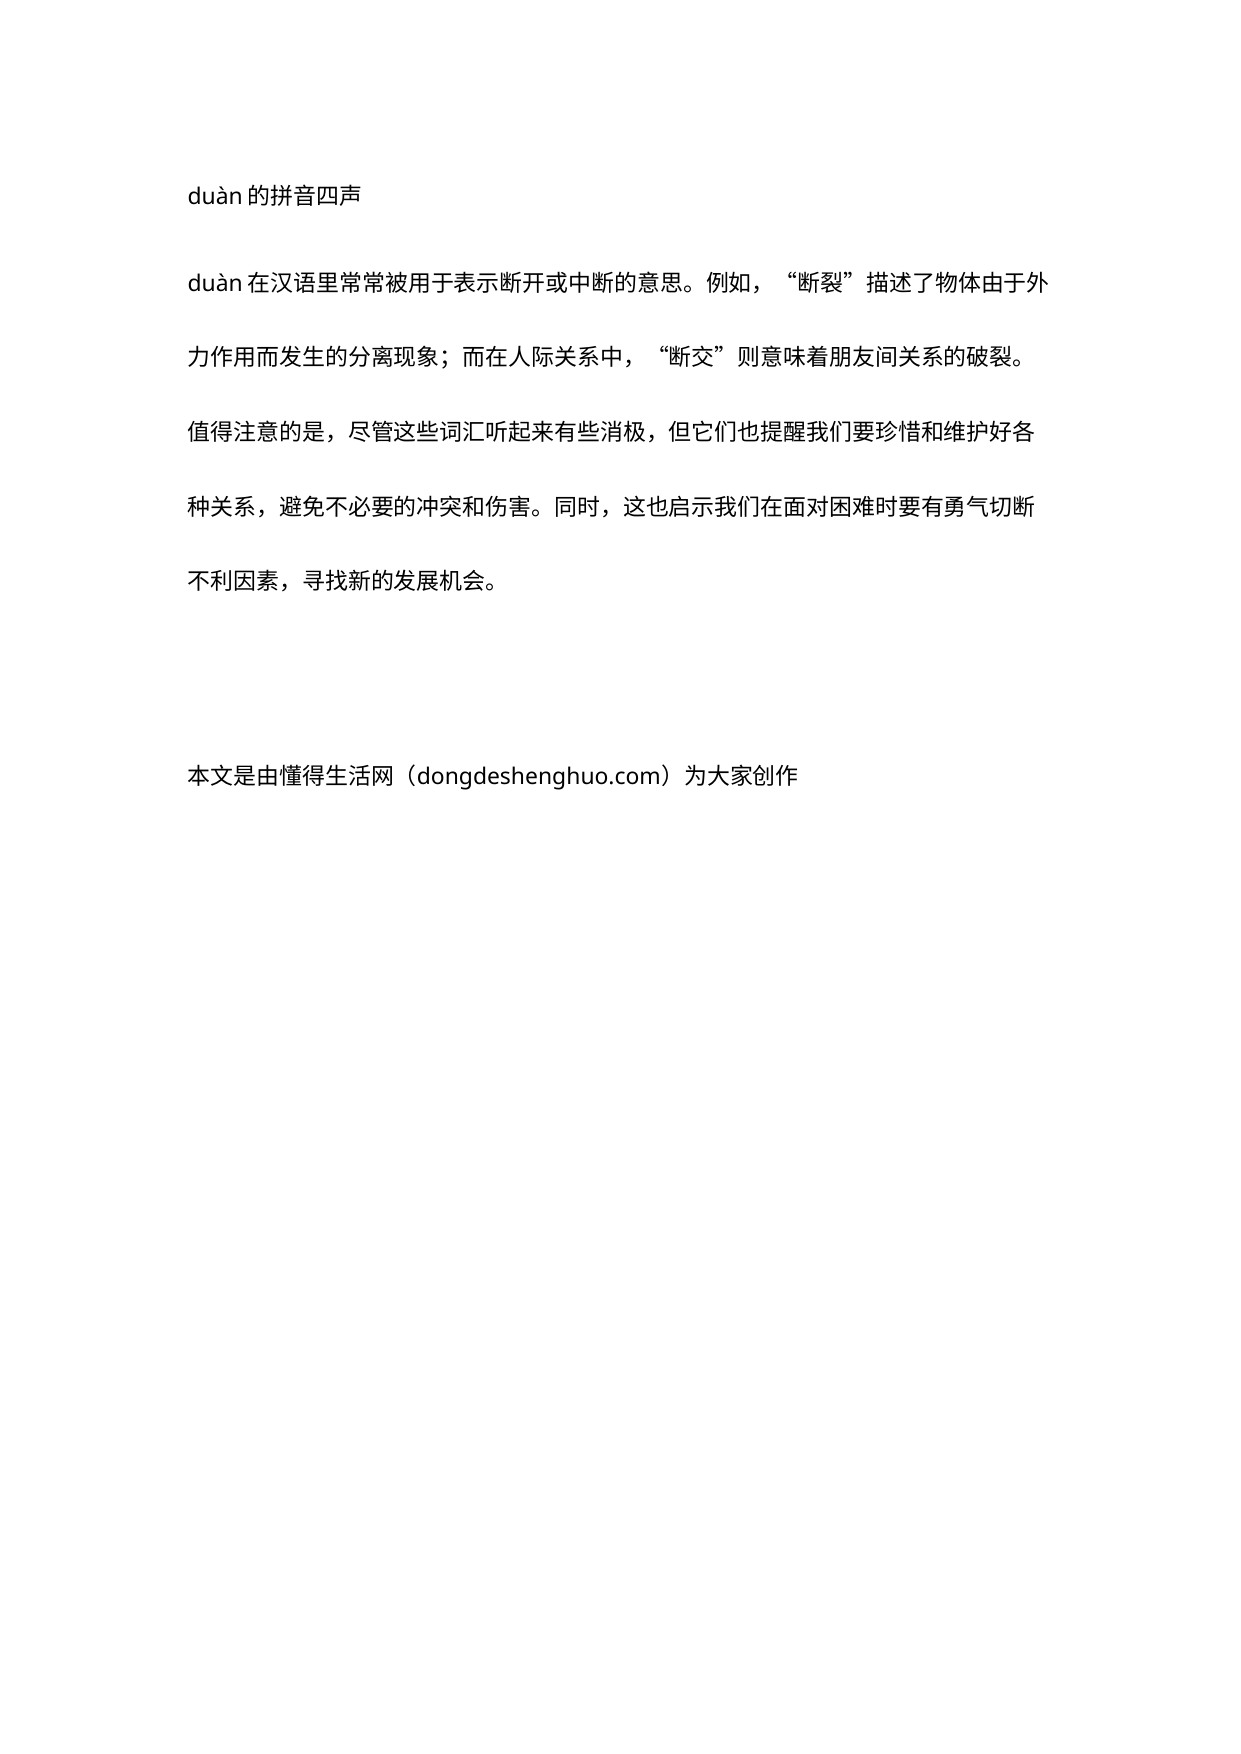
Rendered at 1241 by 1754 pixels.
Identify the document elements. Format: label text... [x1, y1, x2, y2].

text 本文是由懂得生活网（dongdeshenghuo.com）为大家创作 [187, 742, 1053, 807]
text duàn在汉语里常常被用于表示断开或中断的意思。例如，“断裂”描述了物体由于外力作用而发生的分离现象；而在人际关系中，“断交”则意味着朋友间关系的破裂。值得注意的是，尽管这些词汇听起来有些消极，但它们也提醒我们要珍惜和维护好各种关系，避免不必要的冲突和伤害。同时，这也启示我们在面对困难时要有勇气切断不利因素，寻找新的发展机会。 [187, 249, 1053, 612]
text duàn的拼音四声 [187, 162, 1053, 227]
